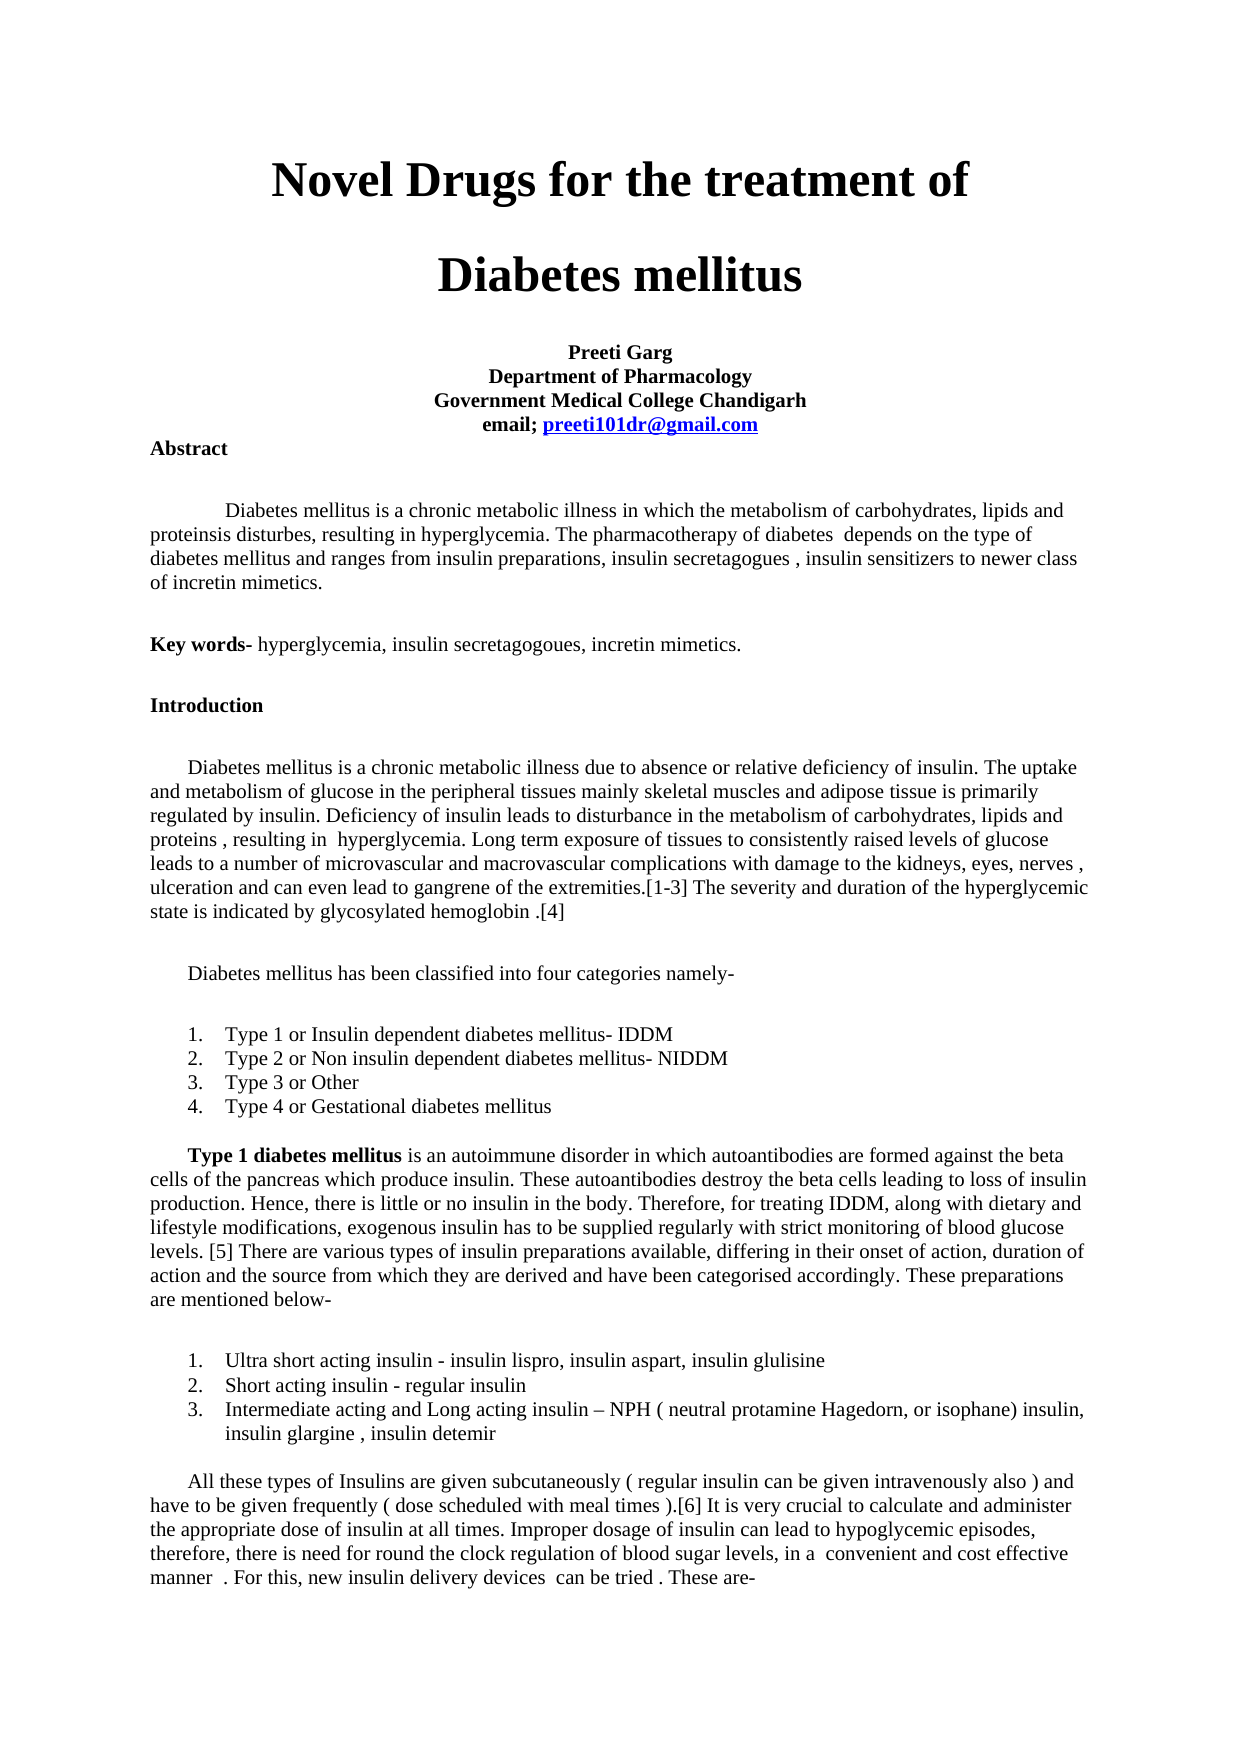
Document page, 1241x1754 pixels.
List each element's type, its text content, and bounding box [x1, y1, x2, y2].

text Diabetes mellitus [150, 245, 1090, 302]
list Intermediate acting and Long acting insulin – NPH ( neutral protamine Hagedorn, or isophane) insulin, insulin glargine , insulin detemir [187, 1397, 1090, 1445]
text Type 1 diabetes mellitus is an autoimmune disorder in which autoantibodies are formed against the beta cells of the pancreas which produce insulin. These autoantibodies destroy the beta cells leading to loss of insulin production. Hence, there is little or no insulin in the body. Therefore, for treating IDDM, along with dietary and lifestyle modifications, exogenous insulin has to be supplied regularly with strict monitoring of blood glucose levels. [5] There are various types of insulin preparations available, differing in their onset of action, duration of action and the source from which they are derived and have been categorised accordingly. These preparations are mentioned below- [150, 1142, 1090, 1311]
text Novel Drugs for the treatment of [150, 150, 1090, 207]
text Government Medical College Chandigarh [150, 388, 1090, 412]
text Abstract [150, 436, 1090, 460]
text Preeti Garg [150, 340, 1090, 364]
text Department of Pharmacology [150, 364, 1090, 388]
list Short acting insulin - regular insulin [187, 1372, 1090, 1397]
list Ultra short acting insulin - insulin lispro, insulin aspart, insulin glulisine [187, 1348, 1090, 1372]
text email; preeti101dr@gmail.com [150, 412, 1090, 436]
list Type 1 or Insulin dependent diabetes mellitus- IDDM [187, 1022, 1090, 1046]
text Introduction [150, 693, 1090, 717]
text Diabetes mellitus has been classified into four categories namely- [150, 961, 1090, 985]
text All these types of Insulins are given subcutaneously ( regular insulin can be given intravenously also ) and have to be given frequently ( dose scheduled with meal times ).[6] It is very crucial to calculate and administer the appropriate dose of insulin at all times. Improper dosage of insulin can lead to hypoglycemic episodes, therefore, there is need for round the clock regulation of blood sugar levels, in a convenient and cost effective manner . For this, new insulin delivery devices can be tried . These are- [150, 1469, 1090, 1589]
text Diabetes mellitus is a chronic metabolic illness due to absence or relative deficiency of insulin. The uptake and metabolism of glucose in the peripheral tissues mainly skeletal muscles and adipose tissue is primarily regulated by insulin. Deficiency of insulin leads to disturbance in the metabolism of carbohydrates, lipids and proteins , resulting in hyperglycemia. Long term exposure of tissues to consistently raised levels of glucose leads to a number of microvascular and macrovascular complications with damage to the kidneys, eyes, nerves , ulceration and can even lead to gangrene of the extremities.[1-3] The severity and duration of the hyperglycemic state is indicated by glycosylated hemoglobin .[4] [150, 755, 1090, 923]
list Type 3 or Other [187, 1070, 1090, 1094]
text Diabetes mellitus is a chronic metabolic illness in which the metabolism of carbohydrates, lipids and proteinsis disturbes, resulting in hyperglycemia. The pharmacotherapy of diabetes depends on the type of diabetes mellitus and ranges from insulin preparations, insulin secretagogues , insulin sensitizers to newer class of incretin mimetics. [150, 498, 1090, 594]
list Type 4 or Gestational diabetes mellitus [187, 1094, 1090, 1118]
text Key words- hyperglycemia, insulin secretagogoues, incretin mimetics. [150, 632, 1090, 656]
list Type 2 or Non insulin dependent diabetes mellitus- NIDDM [187, 1046, 1090, 1070]
